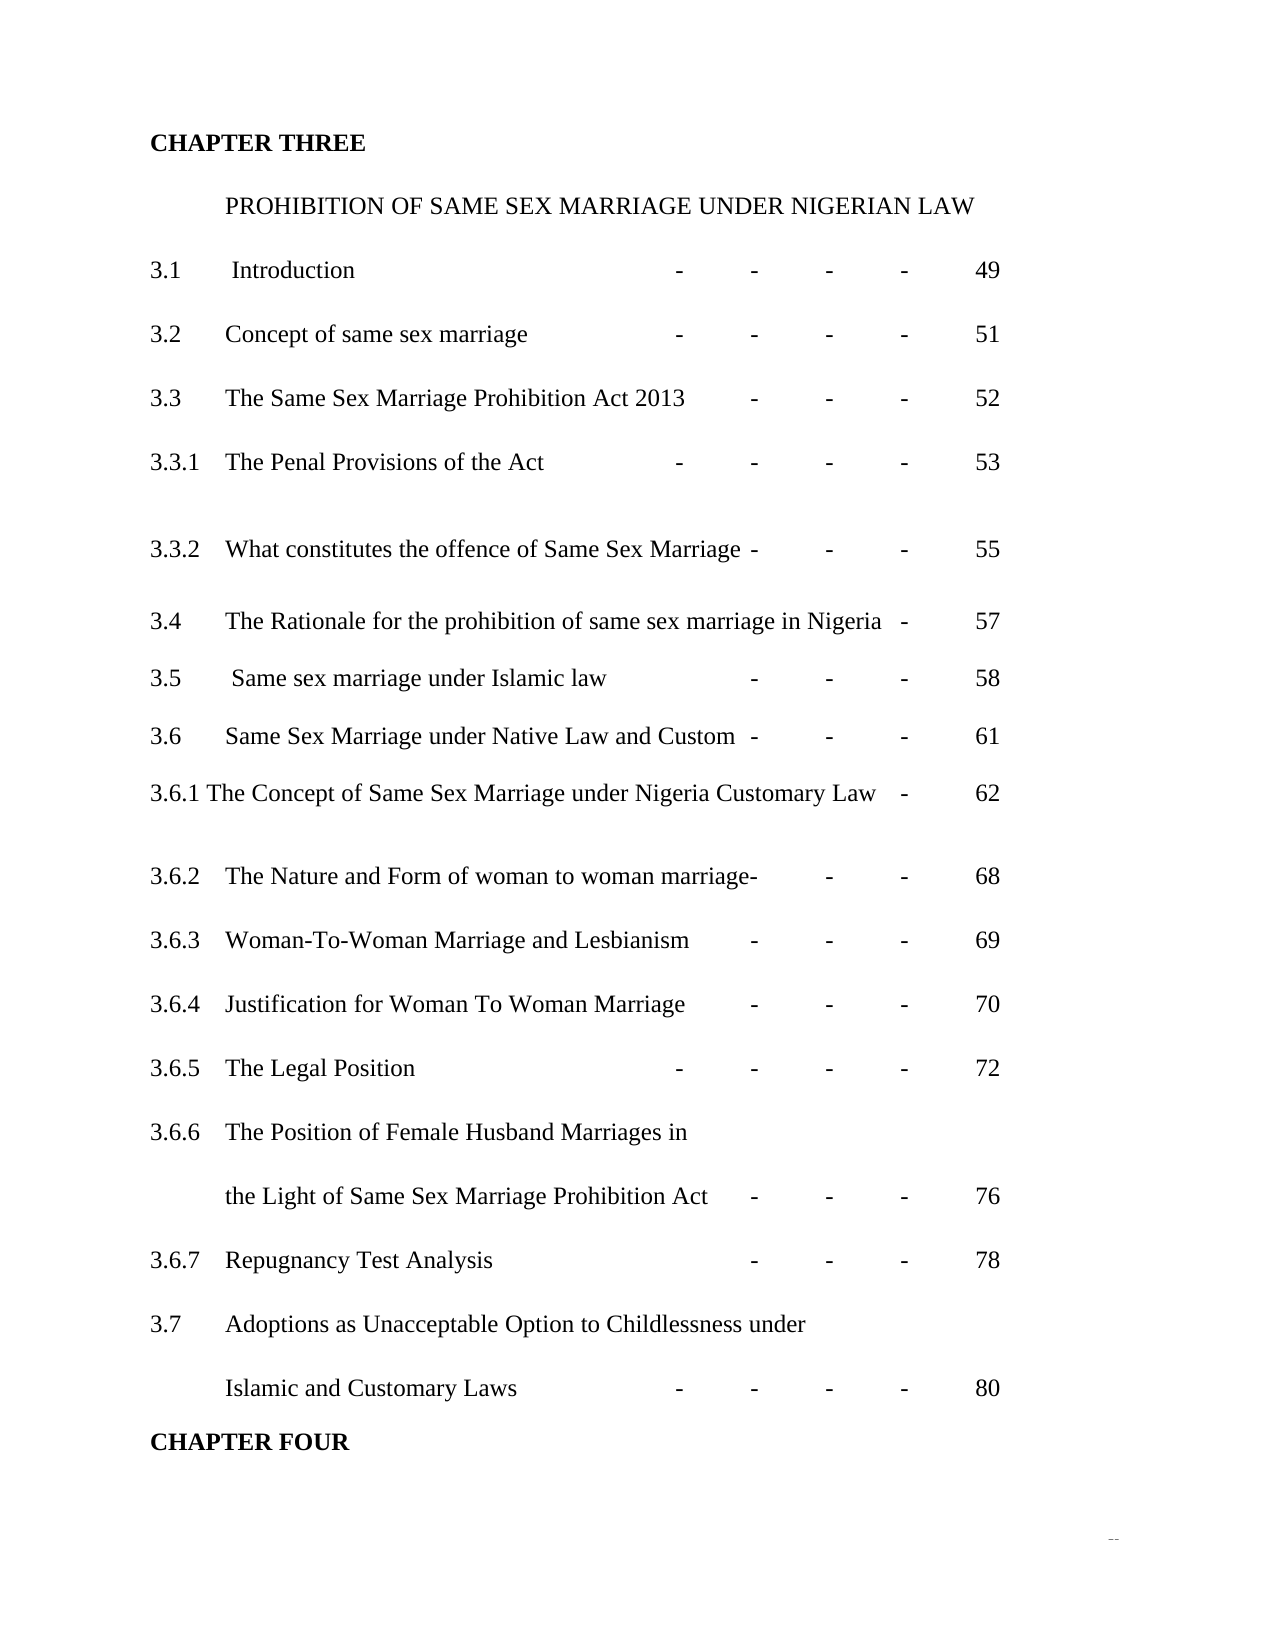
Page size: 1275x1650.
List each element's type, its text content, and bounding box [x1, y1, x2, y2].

text PROHIBITION OF SAME SEX MARRIAGE UNDER NIGERIAN LAW [225, 191, 1158, 220]
subtitle CHAPTER THREE [150, 128, 1158, 157]
